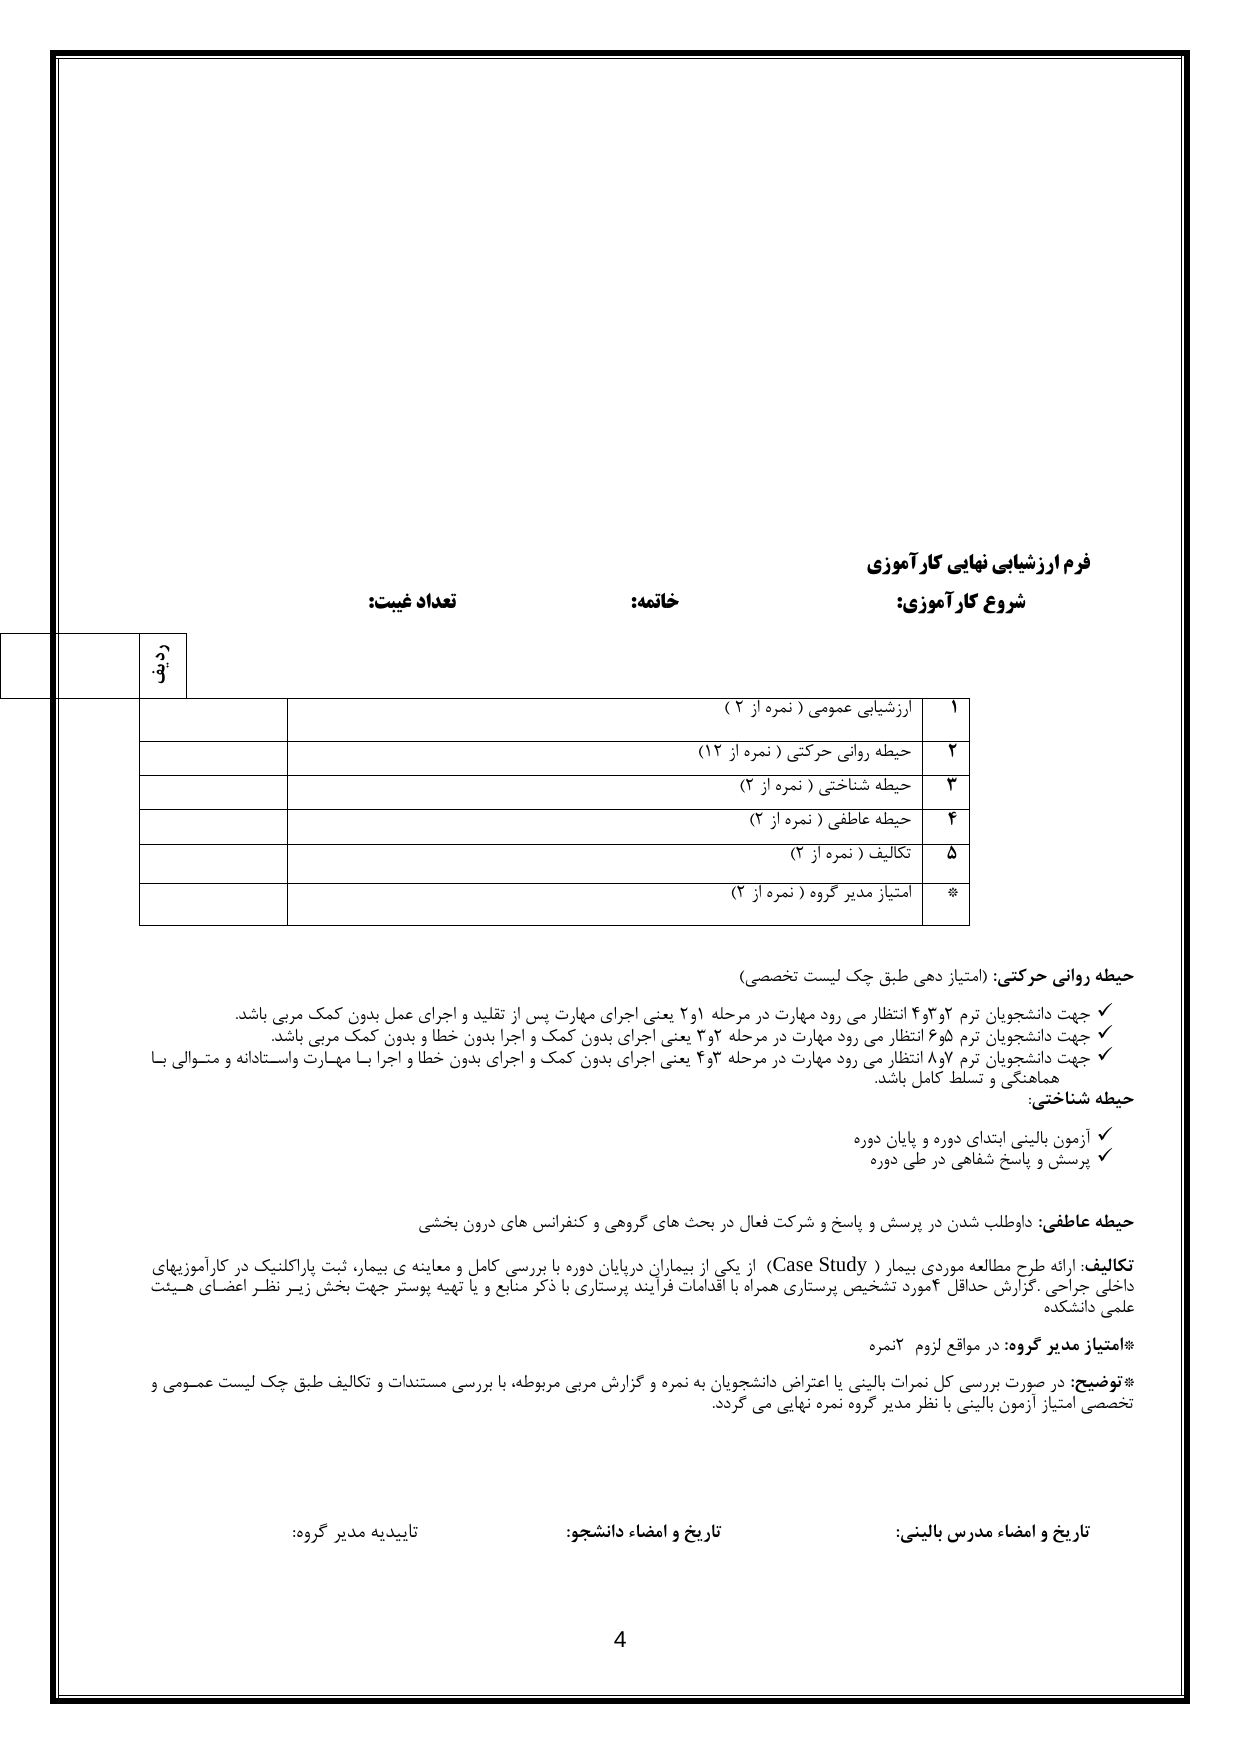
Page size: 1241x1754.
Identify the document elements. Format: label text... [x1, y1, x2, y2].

table_cell تکالیف ( نمره از 2) [288, 845, 922, 883]
table_cell ارزشیابی عمومی ( نمره از 2 ) [288, 699, 922, 741]
table_cell * [923, 884, 969, 925]
text حیطه روانی حرکتی: (امتیاز دهی طبق چک لیست تخصصی) [150, 968, 1134, 989]
table_cell [140, 845, 287, 883]
table_cell [140, 776, 287, 809]
list جهت دانشجویان ترم 2و3و4 انتظار می رود مهارت در مرحله 1و2 یعنی اجرای مهارت پس از تقلید و اجرای عمل بدون کمک مربی باشد. [150, 1005, 1097, 1027]
list آزمون بالینی ابتدای دوره و پایان دوره [150, 1129, 1097, 1150]
table_cell 1 [923, 699, 969, 741]
table_cell 4 [923, 810, 969, 844]
text فرم ارزشیابی نهایی کارآموزی [150, 555, 1090, 576]
table_cell حیطه عاطفی ( نمره از 2) [288, 810, 922, 844]
text *امتیاز مدیر گروه: در مواقع لزوم 2نمره [150, 1337, 1134, 1357]
text تکالیف: ارائه طرح مطالعه موردی بیمار ( Case Study) از یکی از بیماران درپایان دوره با بررسی کامل و معاینه ی بیمار، ثبت پاراکلنیک در کارآموزیهای داخلی جراحی .گزارش حداقل 4مورد تشخیص پرستاری همراه با اقدامات فرآیند پرستاری با ذکر منابع و یا تهیه پوستر جهت بخش زیر نظر اعضای هیئت علمی دانشکده [150, 1252, 1134, 1320]
table_cell [140, 699, 287, 741]
list جهت دانشجویان ترم 7و8 انتظار می رود مهارت در مرحله 3و4 یعنی اجرای بدون کمک و اجرای بدون خطا و اجرا با مهارت واستادانه و متوالی با هماهنگی و تسلط کامل باشد. [150, 1049, 1097, 1091]
table_cell حیطه روانی حرکتی ( نمره از 12) [288, 742, 922, 775]
table_cell 2 [923, 742, 969, 775]
text حیطه شناختی: [150, 1091, 1134, 1112]
table_cell [140, 810, 287, 844]
text حیطه عاطفی: داوطلب شدن در پرسش و پاسخ و شرکت فعال در بحث های گروهی و کنفرانس های درون بخشی [150, 1214, 1134, 1235]
table_header ردیف [140, 634, 186, 698]
table_cell امتیاز مدیر گروه ( نمره از 2) [288, 884, 922, 925]
text *توضیح: در صورت بررسی کل نمرات بالینی یا اعتراض دانشجویان به نمره و گزارش مربی مربوطه، با بررسی مستندات و تکالیف طبق چک لیست عمومی و تخصصی امتیاز آزمون بالینی با نظر مدیر گروه نمره نهایی می گردد. [150, 1374, 1134, 1416]
list جهت دانشجویان ترم 5و6 انتظار می رود مهارت در مرحله 2و3 یعنی اجرای بدون کمک و اجرا بدون خطا و بدون کمک مربی باشد. [150, 1027, 1097, 1049]
table_cell [140, 884, 287, 925]
table_cell 5 [923, 845, 969, 883]
text شروع کارآموزی: خاتمه: تعداد غیبت: [150, 594, 1090, 615]
table_cell حیطه شناختی ( نمره از 2) [288, 776, 922, 809]
table_cell 3 [923, 776, 969, 809]
text تاریخ و امضاء مدرس بالینی: تاریخ و امضاء دانشجو: تاییدیه مدیر گروه: [150, 1523, 1090, 1546]
list پرسش و پاسخ شفاهی در طی دوره [150, 1150, 1097, 1172]
table_cell [140, 742, 287, 775]
